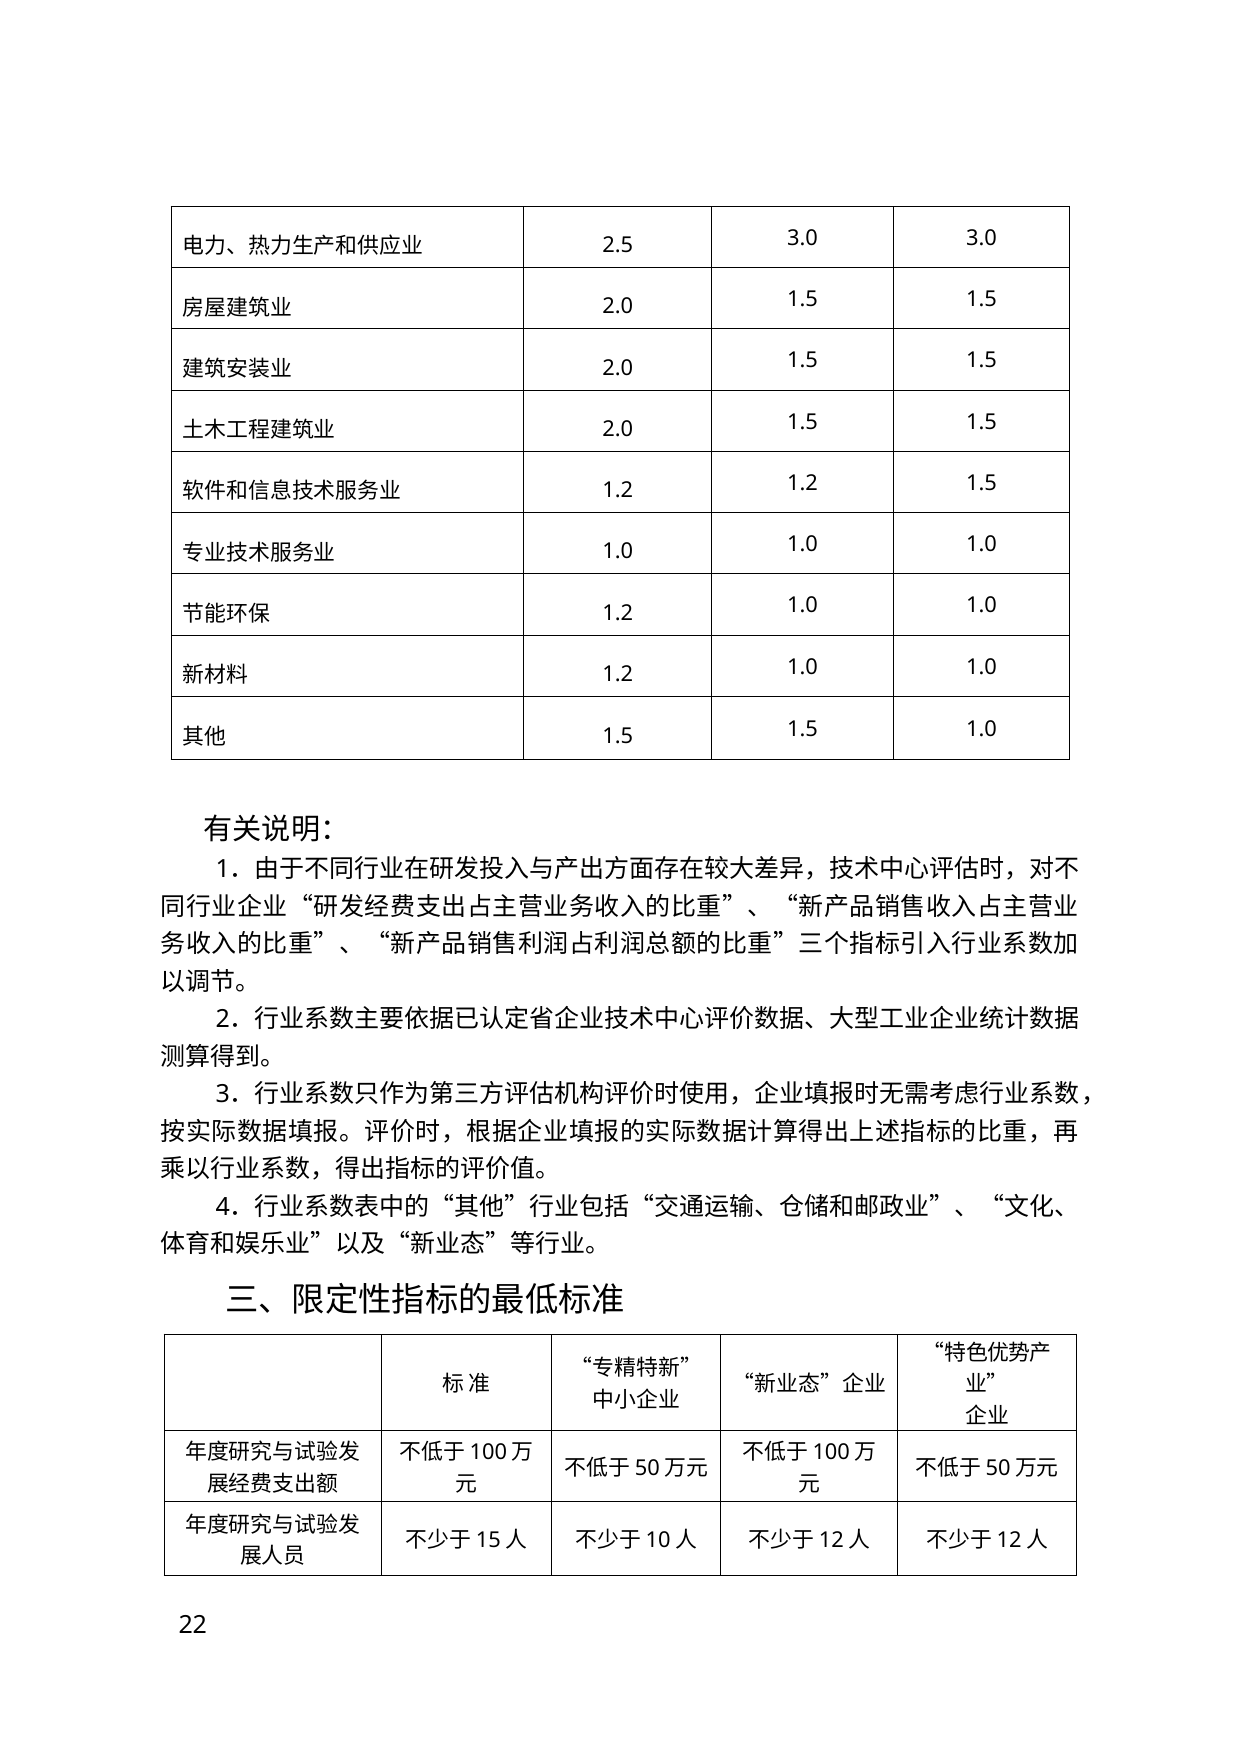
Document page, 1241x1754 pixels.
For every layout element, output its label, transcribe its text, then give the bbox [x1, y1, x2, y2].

table_cell 1.5 [894, 391, 1069, 451]
table_cell 不低于100万元 [721, 1431, 897, 1501]
table_cell 房屋建筑业 [172, 268, 523, 328]
table_cell 3.0 [712, 207, 893, 267]
table_cell 2.0 [524, 329, 711, 389]
table_cell 节能环保 [172, 574, 523, 634]
table_cell 不少于10人 [552, 1502, 720, 1575]
table_cell 1.0 [894, 513, 1069, 573]
table_cell 不低于100万元 [382, 1431, 551, 1501]
table_header 标 准 [382, 1335, 551, 1429]
table_cell 新材料 [172, 636, 523, 696]
table_cell 1.5 [894, 329, 1069, 389]
table_cell 1.5 [524, 697, 711, 759]
table_cell 1.5 [894, 452, 1069, 512]
table_header “专精特新” 中小企业 [552, 1335, 720, 1429]
text 三、限定性指标的最低标准 [159, 1273, 1081, 1321]
table_cell 1.2 [524, 636, 711, 696]
text 2．行业系数主要依据已认定省企业技术中心评价数据、大型工业企业统计数据测算得到。 [161, 998, 1081, 1073]
table_cell 专业技术服务业 [172, 513, 523, 573]
table_cell 年度研究与试验发展人员 [165, 1502, 381, 1575]
table_cell 1.2 [524, 452, 711, 512]
table_cell 2.5 [524, 207, 711, 267]
table_cell 不低于50万元 [552, 1431, 720, 1501]
table_cell 3.0 [894, 207, 1069, 267]
table_cell 1.0 [894, 574, 1069, 634]
table_cell 土木工程建筑业 [172, 391, 523, 451]
table_cell 1.5 [712, 268, 893, 328]
table_cell 1.0 [712, 636, 893, 696]
table_cell 1.5 [894, 268, 1069, 328]
table_cell 其他 [172, 697, 523, 759]
table_header “特色优势产业” 企业 [898, 1335, 1076, 1429]
table_cell 1.2 [712, 452, 893, 512]
table_cell 1.5 [712, 329, 893, 389]
table_header [165, 1335, 381, 1429]
table_cell 不少于15人 [382, 1502, 551, 1575]
text 4．行业系数表中的“其他”行业包括“交通运输、仓储和邮政业”、“文化、体育和娱乐业”以及“新业态”等行业。 [161, 1185, 1081, 1260]
table_cell 2.0 [524, 391, 711, 451]
table_header “新业态”企业 [721, 1335, 897, 1429]
table_cell 年度研究与试验发展经费支出额 [165, 1431, 381, 1501]
table_cell 电力、热力生产和供应业 [172, 207, 523, 267]
table_cell 1.0 [712, 513, 893, 573]
table_cell 1.0 [524, 513, 711, 573]
text 1．由于不同行业在研发投入与产出方面存在较大差异，技术中心评估时，对不同行业企业“研发经费支出占主营业务收入的比重”、“新产品销售收入占主营业务收入的比重”、“新产品销售利润占利润总额的比重”三个指标引入行业系数加以调节。 [161, 848, 1081, 998]
table_cell 不少于12人 [721, 1502, 897, 1575]
table_cell 建筑安装业 [172, 329, 523, 389]
table_cell 1.5 [712, 391, 893, 451]
text 有关说明： [159, 805, 1081, 848]
table_cell 1.5 [712, 697, 893, 759]
table_cell 不少于12人 [898, 1502, 1076, 1575]
table_cell 1.0 [894, 636, 1069, 696]
table_cell 不低于50万元 [898, 1431, 1076, 1501]
table_cell 1.0 [712, 574, 893, 634]
table_cell 2.0 [524, 268, 711, 328]
table_cell 1.2 [524, 574, 711, 634]
text 3．行业系数只作为第三方评估机构评价时使用，企业填报时无需考虑行业系数，按实际数据填报。评价时，根据企业填报的实际数据计算得出上述指标的比重，再乘以行业系数，得出指标的评价值。 [161, 1073, 1081, 1185]
table_cell 软件和信息技术服务业 [172, 452, 523, 512]
table_cell 1.0 [894, 697, 1069, 759]
